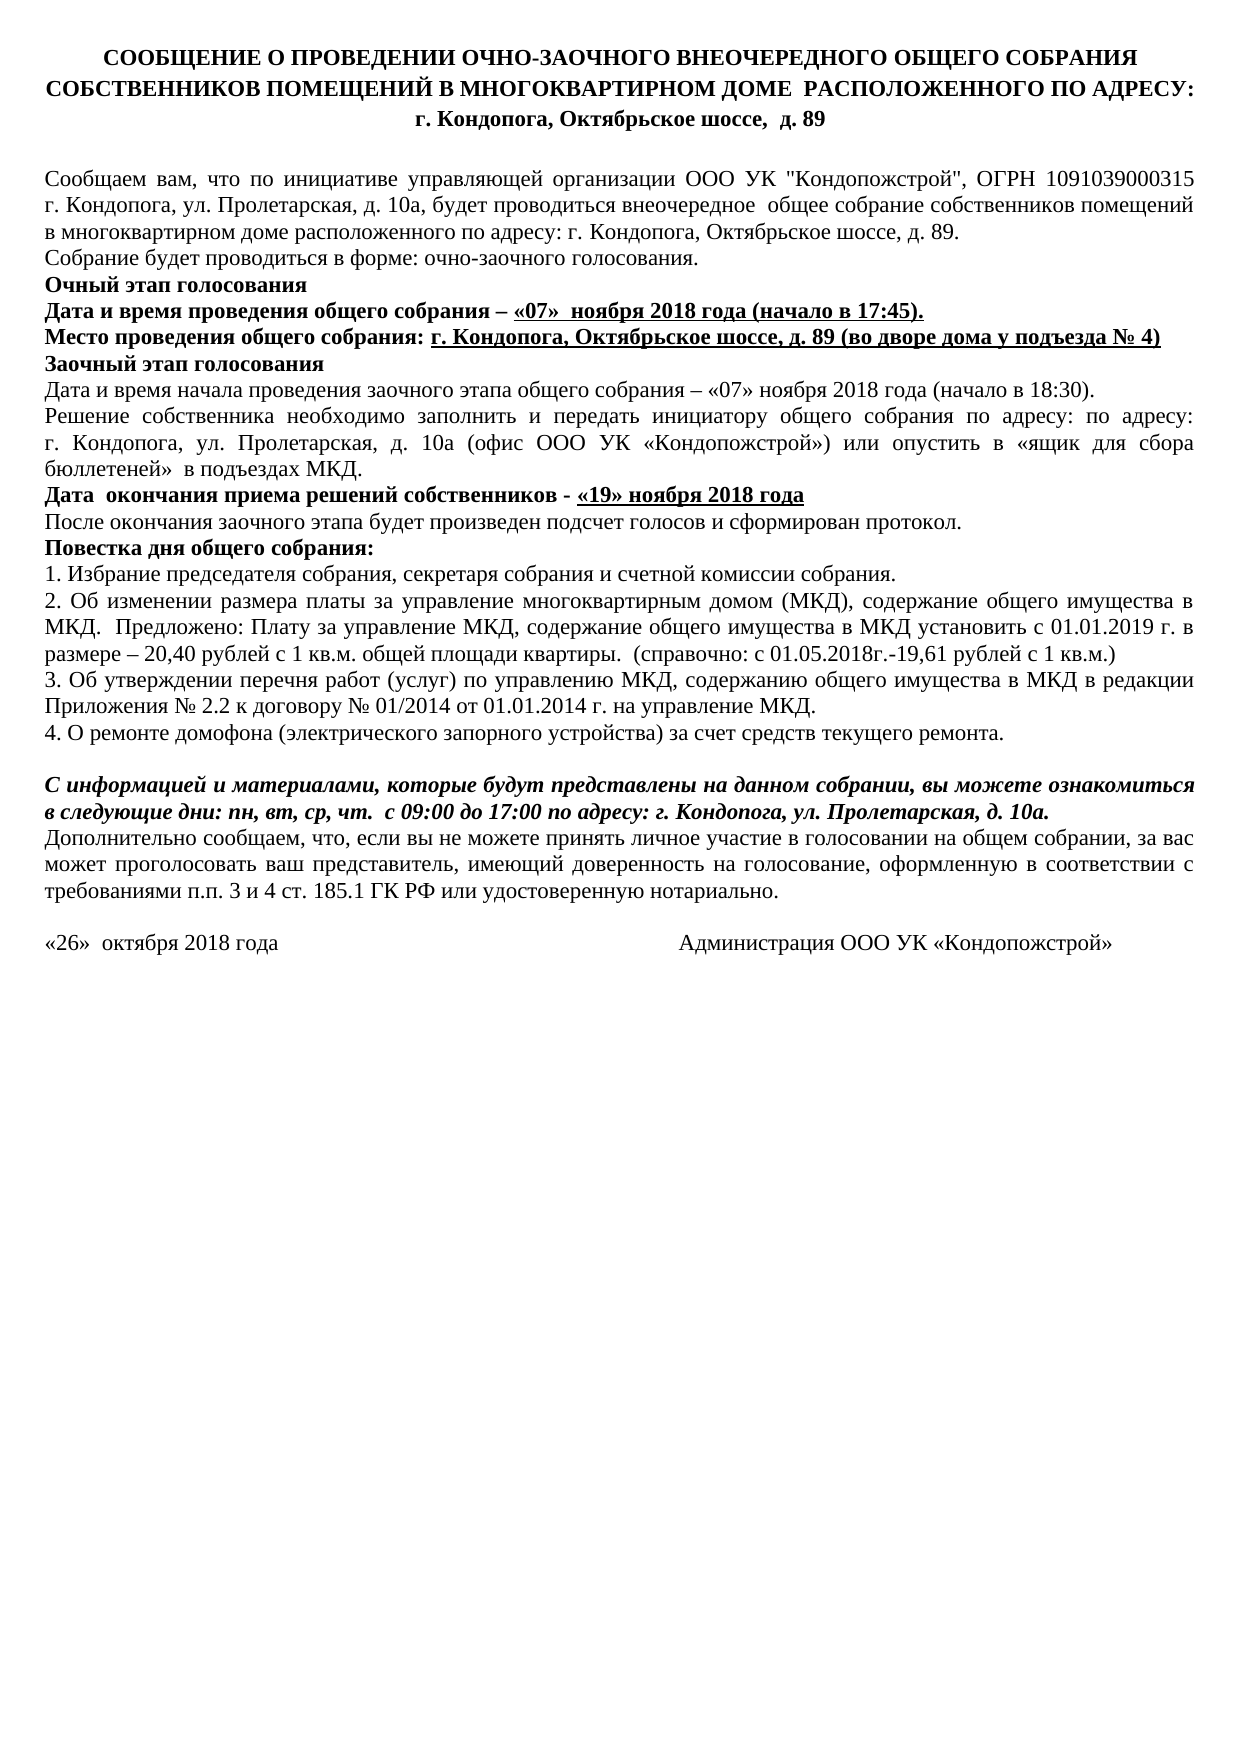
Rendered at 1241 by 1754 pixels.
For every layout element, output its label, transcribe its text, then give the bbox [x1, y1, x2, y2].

text Сообщаем вам, что по инициативе управляющей организации ООО УК "Кондопожстрой", ОГРН 1091039000315 г. Кондопога, ул. Пролетарская, д. 10а, будет проводиться внеочередное общее собрание собственников помещений в многоквартирном доме расположенного по адресу: г. Кондопога, Октябрьское шоссе, д. 89. [44, 165, 1196, 244]
text Заочный этап голосования [44, 350, 1196, 376]
text Место проведения общего собрания: г. Кондопога, Октябрьское шоссе, д. 89 (во дворе дома у подъезда № 4) [44, 323, 1196, 350]
text Дата и время проведения общего собрания – «07» ноября 2018 года (начало в 17:45). [44, 297, 1196, 323]
text После окончания заочного этапа будет произведен подсчет голосов и сформирован протокол. [44, 508, 1196, 534]
text Повестка дня общего собрания: [44, 534, 1196, 561]
text Дата окончания приема решений собственников - «19» ноября 2018 года [44, 481, 1196, 508]
text Решение собственника необходимо заполнить и передать инициатору общего собрания по адресу: по адресу: г. Кондопога, ул. Пролетарская, д. 10а (офис ООО УК «Кондопожстрой») или опустить в «ящик для сбора бюллетеней» в подъездах МКД. [44, 402, 1196, 481]
text 2. Об изменении размера платы за управление многоквартирным домом (МКД), содержание общего имущества в МКД. Предложено: Плату за управление МКД, содержание общего имущества в МКД установить с 01.01.2019 г. в размере – 20,40 рублей с 1 кв.м. общей площади квартиры. (справочно: с 01.05.2018г.-19,61 рублей с 1 кв.м.) [44, 587, 1196, 666]
text С информацией и материалами, которые будут представлены на данном собрании, вы можете ознакомиться в следующие дни: пн, вт, ср, чт. с 09:00 до 17:00 по адресу: г. Кондопога, ул. Пролетарская, д. 10а. [44, 771, 1196, 824]
text СООБЩЕНИЕ О ПРОВЕДЕНИИ ОЧНО-ЗАОЧНОГО ВНЕОЧЕРЕДНОГО ОБЩЕГО СОБРАНИЯ СОБСТВЕННИКОВ ПОМЕЩЕНИЙ В МНОГОКВАРТИРНОМ ДОМЕ РАСПОЛОЖЕННОГО ПО АДРЕСУ: г. Кондопога, Октябрьское шоссе, д. 89 [44, 44, 1196, 131]
text 1. Избрание председателя собрания, секретаря собрания и счетной комиссии собрания. [44, 561, 1196, 587]
text Очный этап голосования [44, 271, 1196, 297]
text Дата и время начала проведения заочного этапа общего собрания – «07» ноября 2018 года (начало в 18:30). [44, 376, 1196, 402]
text 4. О ремонте домофона (электрического запорного устройства) за счет средств текущего ремонта. [44, 719, 1196, 745]
text Собрание будет проводиться в форме: очно-заочного голосования. [44, 244, 1196, 271]
text «26» октября 2018 года Администрация ООО УК «Кондопожстрой» [44, 929, 1196, 956]
text Дополнительно сообщаем, что, если вы не можете принять личное участие в голосовании на общем собрании, за вас может проголосовать ваш представитель, имеющий доверенность на голосование, оформленную в соответствии с требованиями п.п. 3 и 4 ст. 185.1 ГК РФ или удостоверенную нотариально. [44, 824, 1196, 903]
text 3. Об утверждении перечня работ (услуг) по управлению МКД, содержанию общего имущества в МКД в редакции Приложения № 2.2 к договору № 01/2014 от 01.01.2014 г. на управление МКД. [44, 666, 1196, 719]
